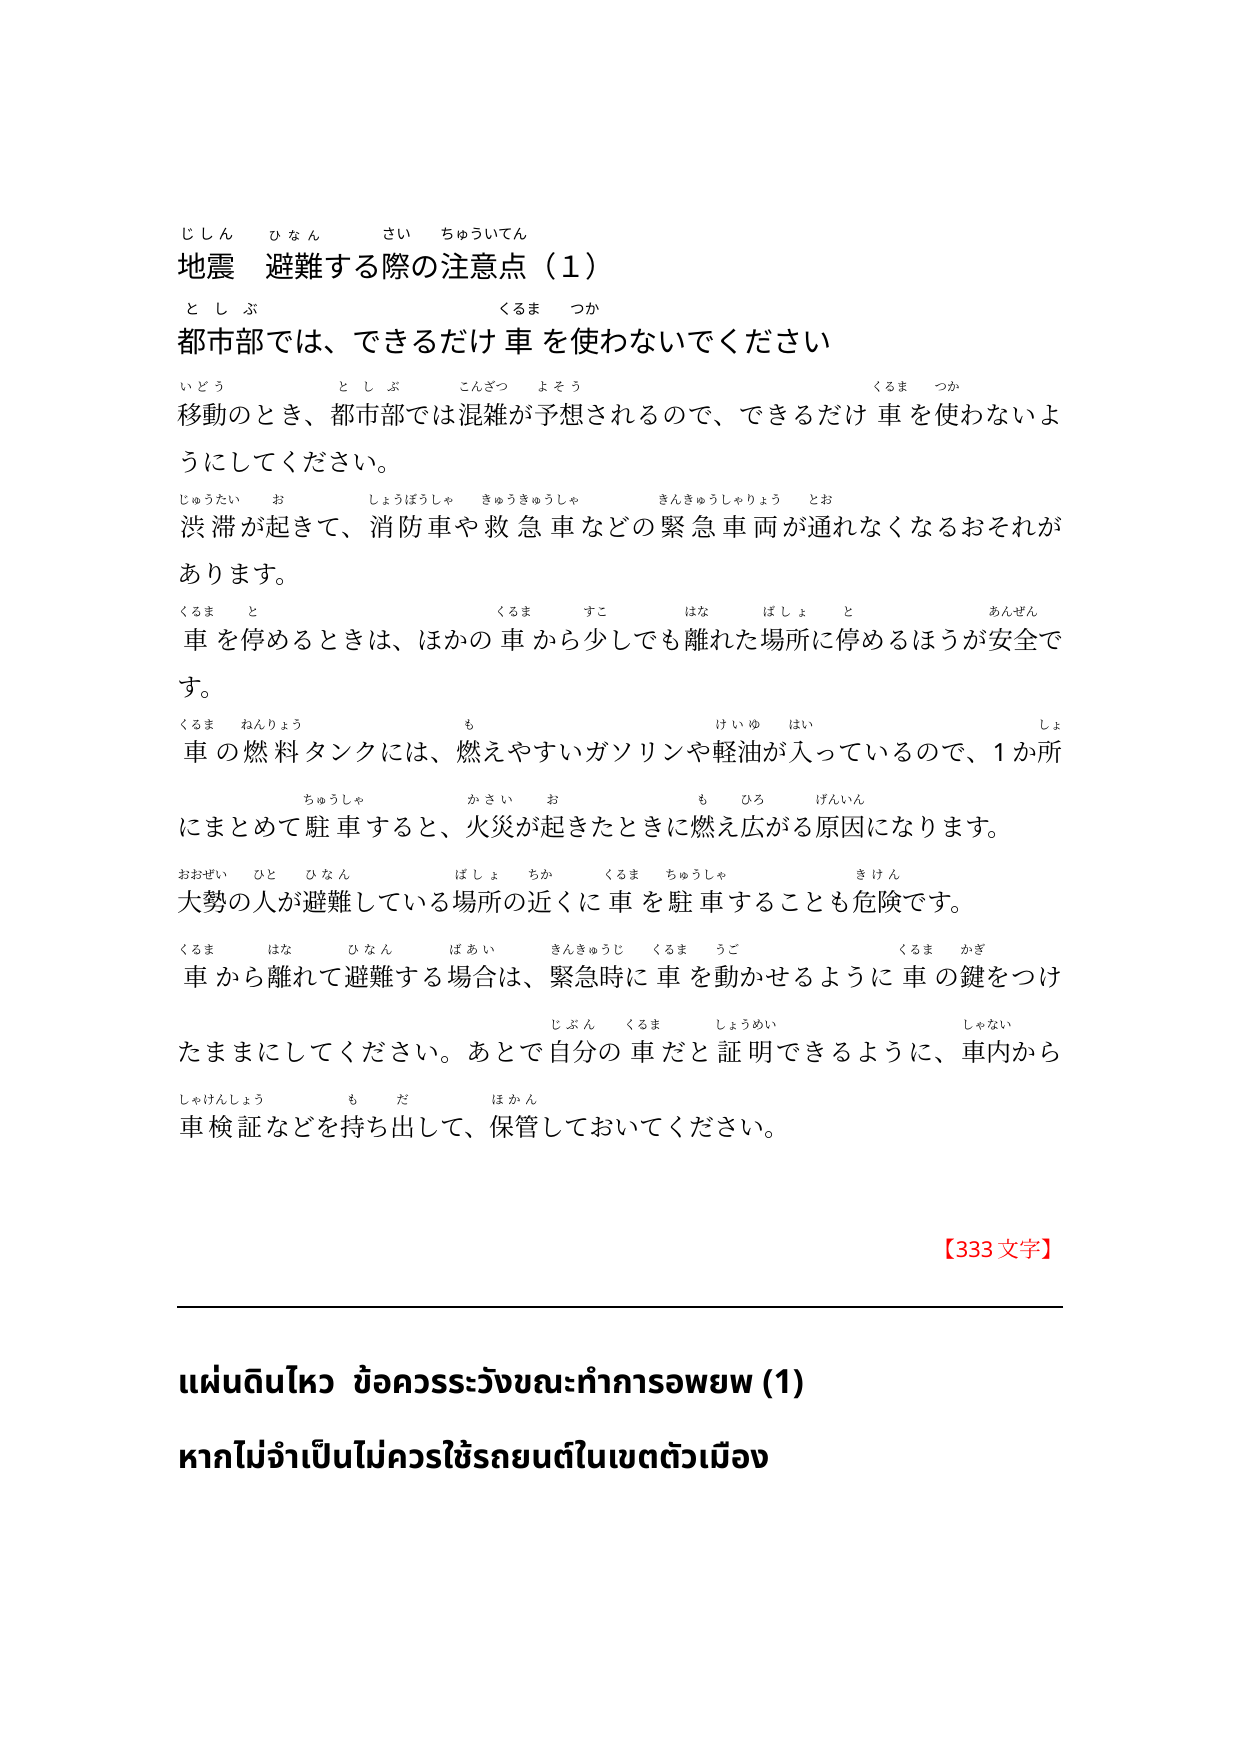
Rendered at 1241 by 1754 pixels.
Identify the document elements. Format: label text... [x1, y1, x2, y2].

text のタンクには、えやすいガソリンやがっているので、1かにまとめてすると、がきたときにえがるになります。 [177, 704, 1063, 854]
text แผ่นดินไหว ข้อควรระวังขณะทำการอพยพ (1) [177, 1345, 1063, 1420]
text หากไม่จำเป็นไม่ควรใช้รถยนต์ในเขตตัวเมือง [177, 1420, 1063, 1495]
text がきて、やなどのがれなくなるおそれがあります。 [177, 479, 1063, 592]
text をめるときは、ほかのからしでもれたにめるほうがです。 [177, 592, 1063, 704]
text のがしているのくにをすることもです。 [177, 854, 1063, 929]
text 【333文字】 [177, 1229, 1063, 1267]
text のとき、ではがされるので、できるだけをわないようにしてください。 [177, 367, 1063, 479]
text するの（１） [177, 217, 1063, 292]
text かられてするは、にをかせるようにのをつけたままにしてください。あとでのだとできるように、からなどをちして、しておいてください。 [177, 929, 1063, 1154]
text では、できるだけをわないでください [177, 292, 1063, 367]
